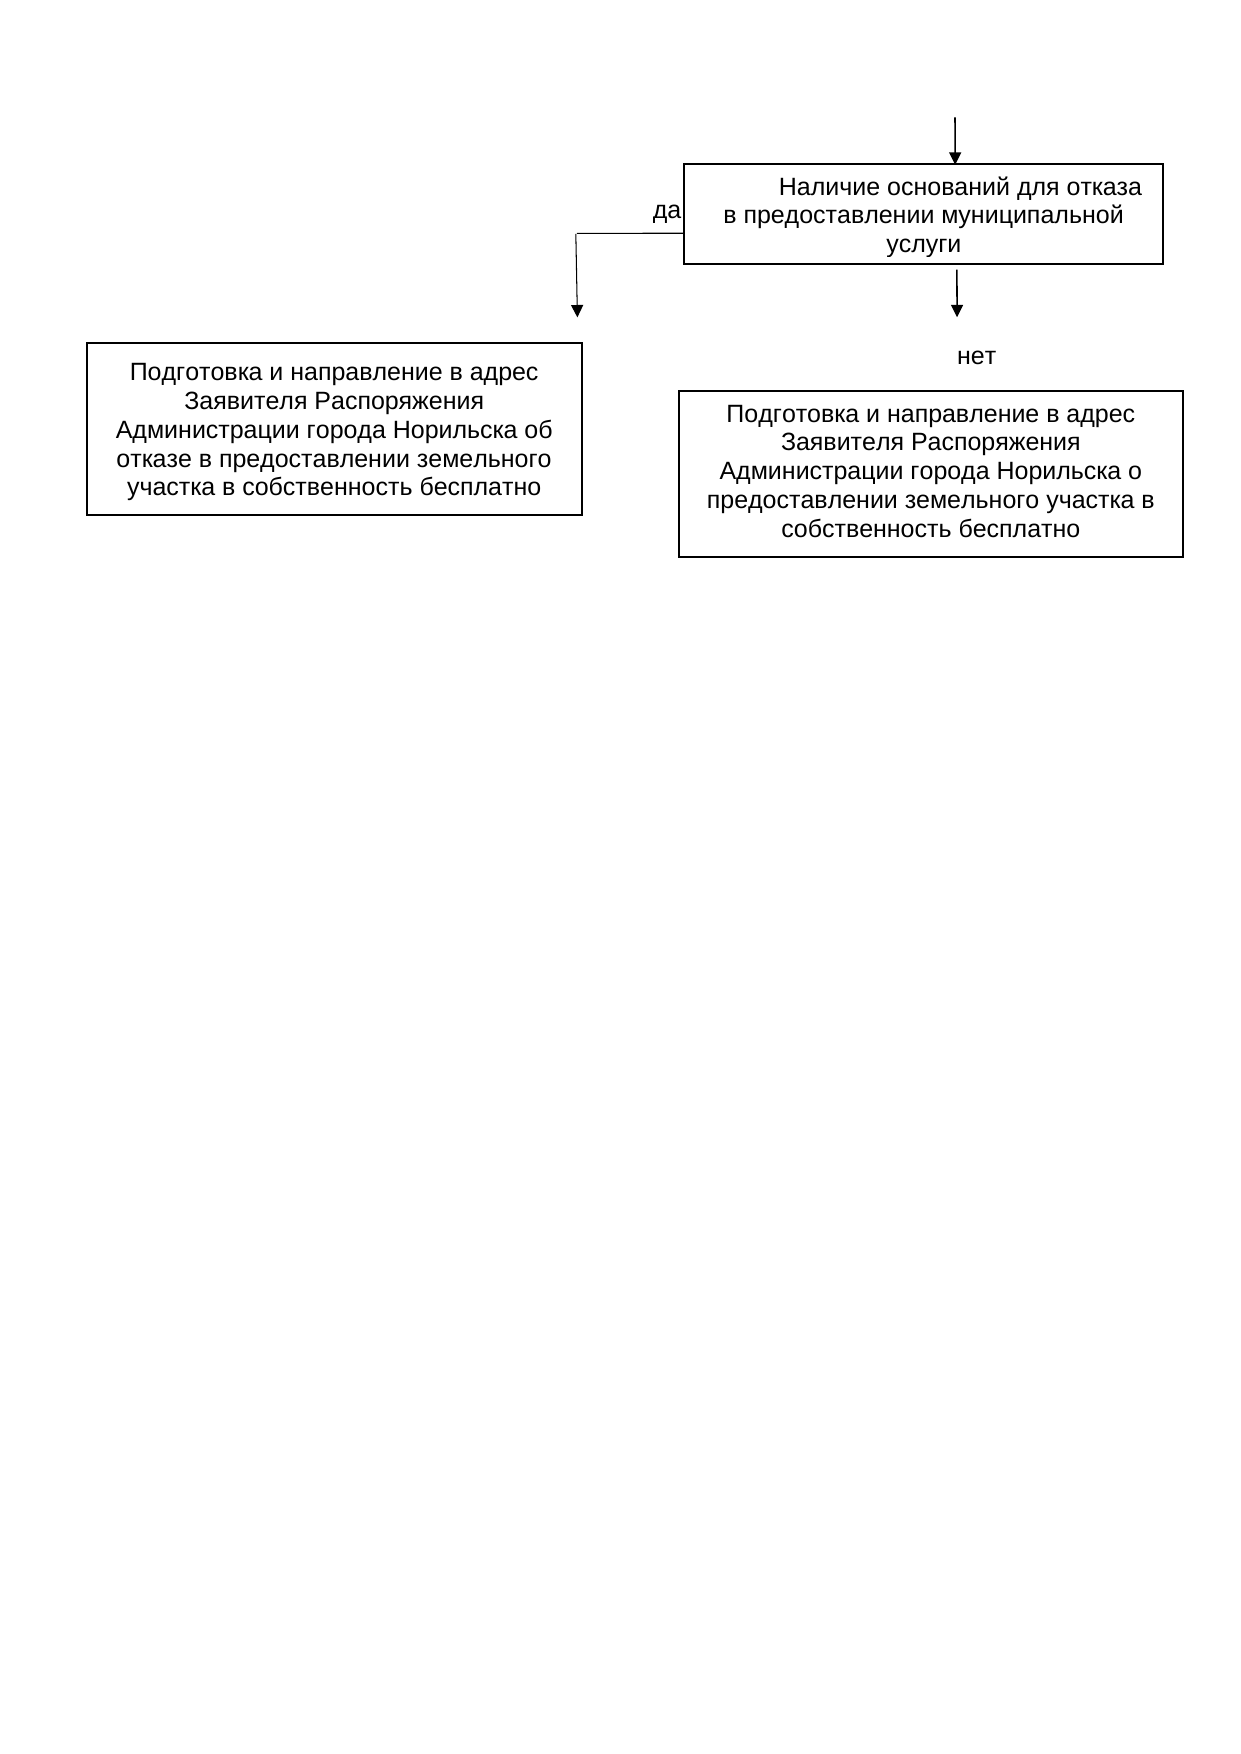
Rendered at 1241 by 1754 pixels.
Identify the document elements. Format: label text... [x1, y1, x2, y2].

text нет [177, 341, 1152, 369]
text да [177, 195, 683, 224]
